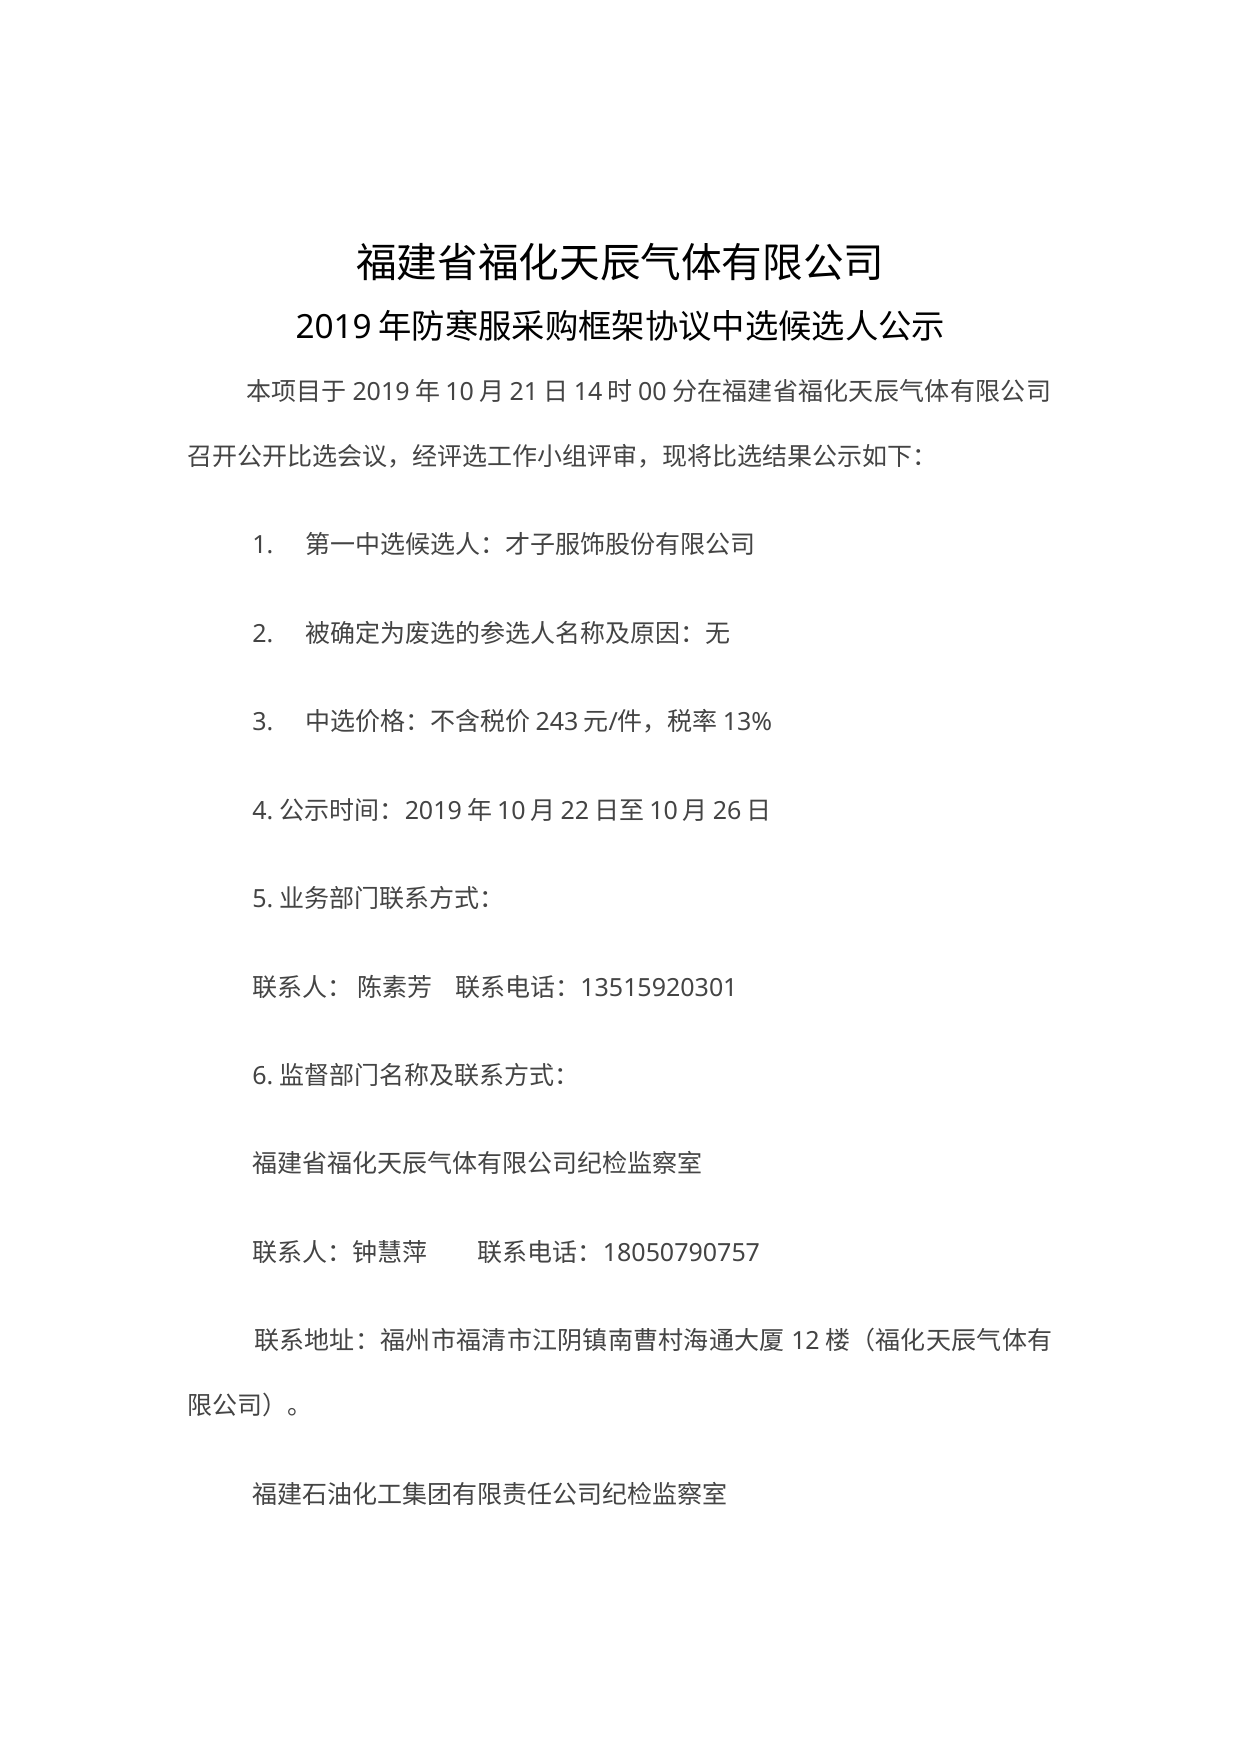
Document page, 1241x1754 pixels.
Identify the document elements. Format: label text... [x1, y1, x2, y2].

text 5. 业务部门联系方式： [187, 864, 1053, 929]
text 福建石油化工集团有限责任公司纪检监察室 [187, 1460, 1053, 1525]
text 2019年防寒服采购框架协议中选候选人公示 [187, 292, 1053, 357]
text 联系人：钟慧萍 联系电话：18050790757 [187, 1218, 1053, 1283]
text 6. 监督部门名称及联系方式： [187, 1041, 1053, 1106]
text 福建省福化天辰气体有限公司 [187, 227, 1053, 292]
text 福建省福化天辰气体有限公司纪检监察室 [187, 1129, 1053, 1194]
text 联系人： 陈素芳 联系电话：13515920301 [187, 953, 1053, 1018]
text 1. 第一中选候选人：才子服饰股份有限公司 [187, 510, 1053, 575]
text 2. 被确定为废选的参选人名称及原因：无 [187, 599, 1053, 664]
text 联系地址：福州市福清市江阴镇南曹村海通大厦12楼（福化天辰气体有限公司）。 [187, 1306, 1053, 1436]
text 本项目于2019年10月21日14时00分在福建省福化天辰气体有限公司召开公开比选会议，经评选工作小组评审，现将比选结果公示如下： [187, 357, 1053, 487]
text 4. 公示时间：2019年10月22日至10月26日 [187, 776, 1053, 841]
text 3. 中选价格：不含税价243元/件，税率13% [187, 687, 1053, 752]
